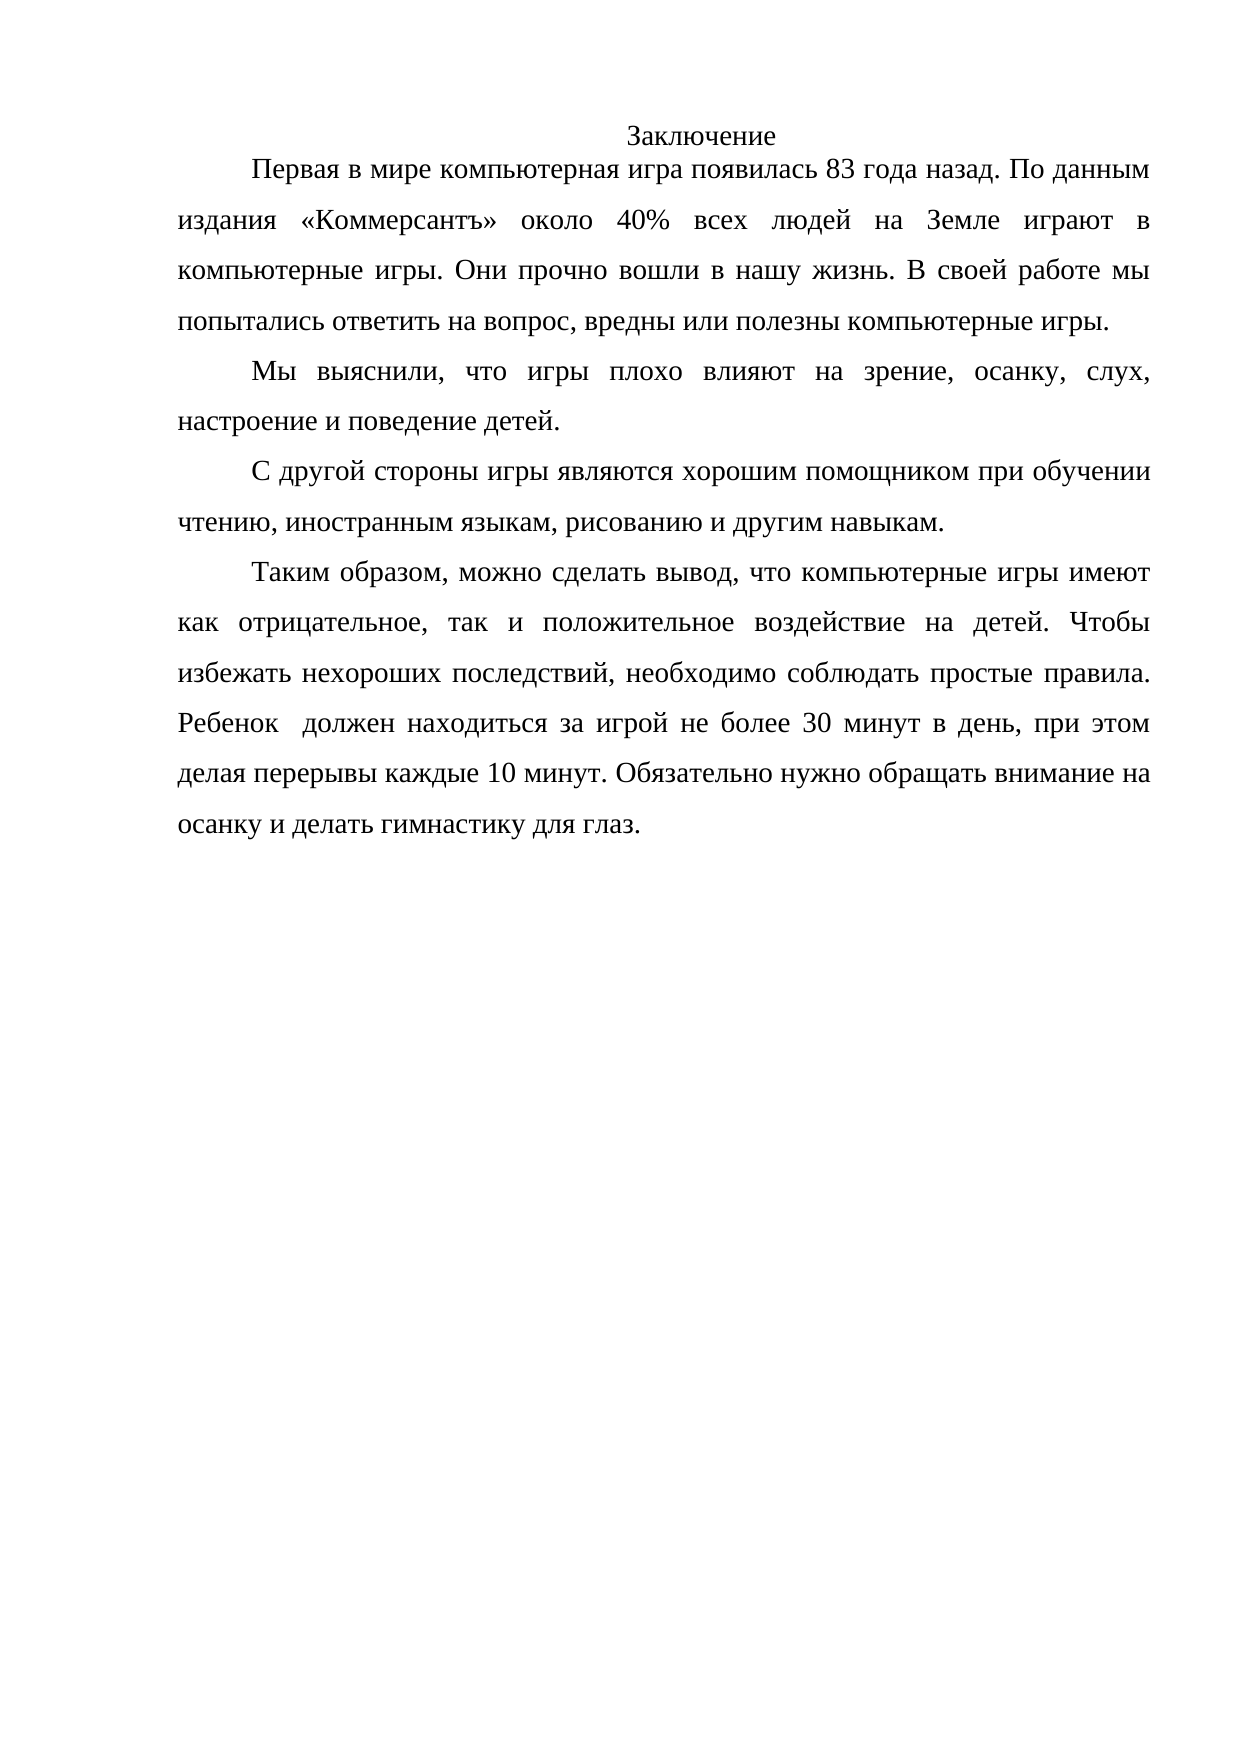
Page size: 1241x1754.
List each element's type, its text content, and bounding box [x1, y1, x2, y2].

text Первая в мире компьютерная игра появилась 83 года назад. По данным издания «Коммерсантъ» около 40% всех людей на Земле играют в компьютерные игры. Они прочно вошли в нашу жизнь. В своей работе мы попытались ответить на вопрос, вредны или полезны компьютерные игры. [177, 152, 1152, 336]
text Таким образом, можно сделать вывод, что компьютерные игры имеют как отрицательное, так и положительное воздействие на детей. Чтобы избежать нехороших последствий, необходимо соблюдать простые правила. Ребенок должен находиться за игрой не более 30 минут в день, при этом делая перерывы каждые 10 минут. Обязательно нужно обращать внимание на осанку и делать гимнастику для глаз. [177, 554, 1152, 839]
text Мы выяснили, что игры плохо влияют на зрение, осанку, слух, настроение и поведение детей. [177, 353, 1152, 437]
text С другой стороны игры являются хорошим помощником при обучении чтению, иностранным языкам, рисованию и другим навыкам. [177, 453, 1152, 537]
text Заключение [177, 118, 1152, 152]
